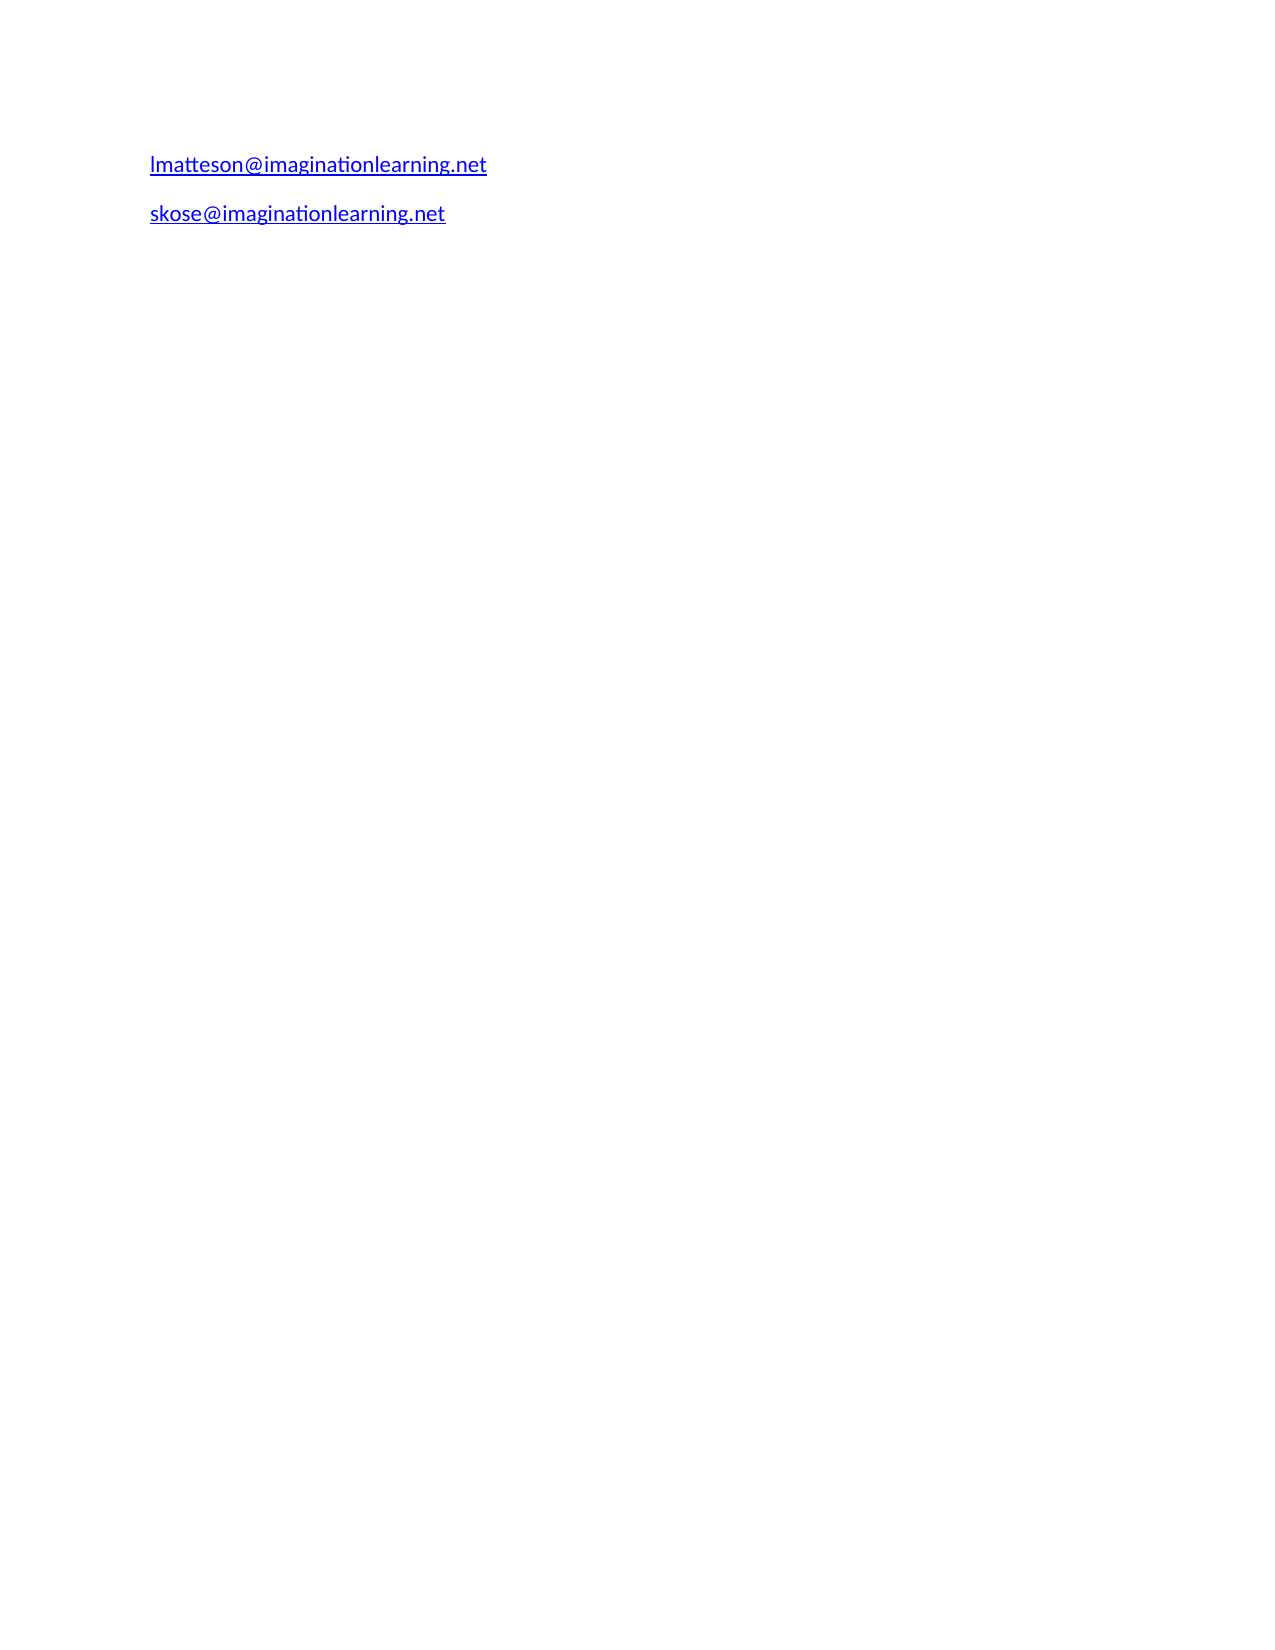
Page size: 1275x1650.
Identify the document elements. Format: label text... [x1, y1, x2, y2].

text skose@imaginationlearning.net [150, 199, 1125, 227]
text lmatteson@imaginationlearning.net [150, 150, 1125, 178]
